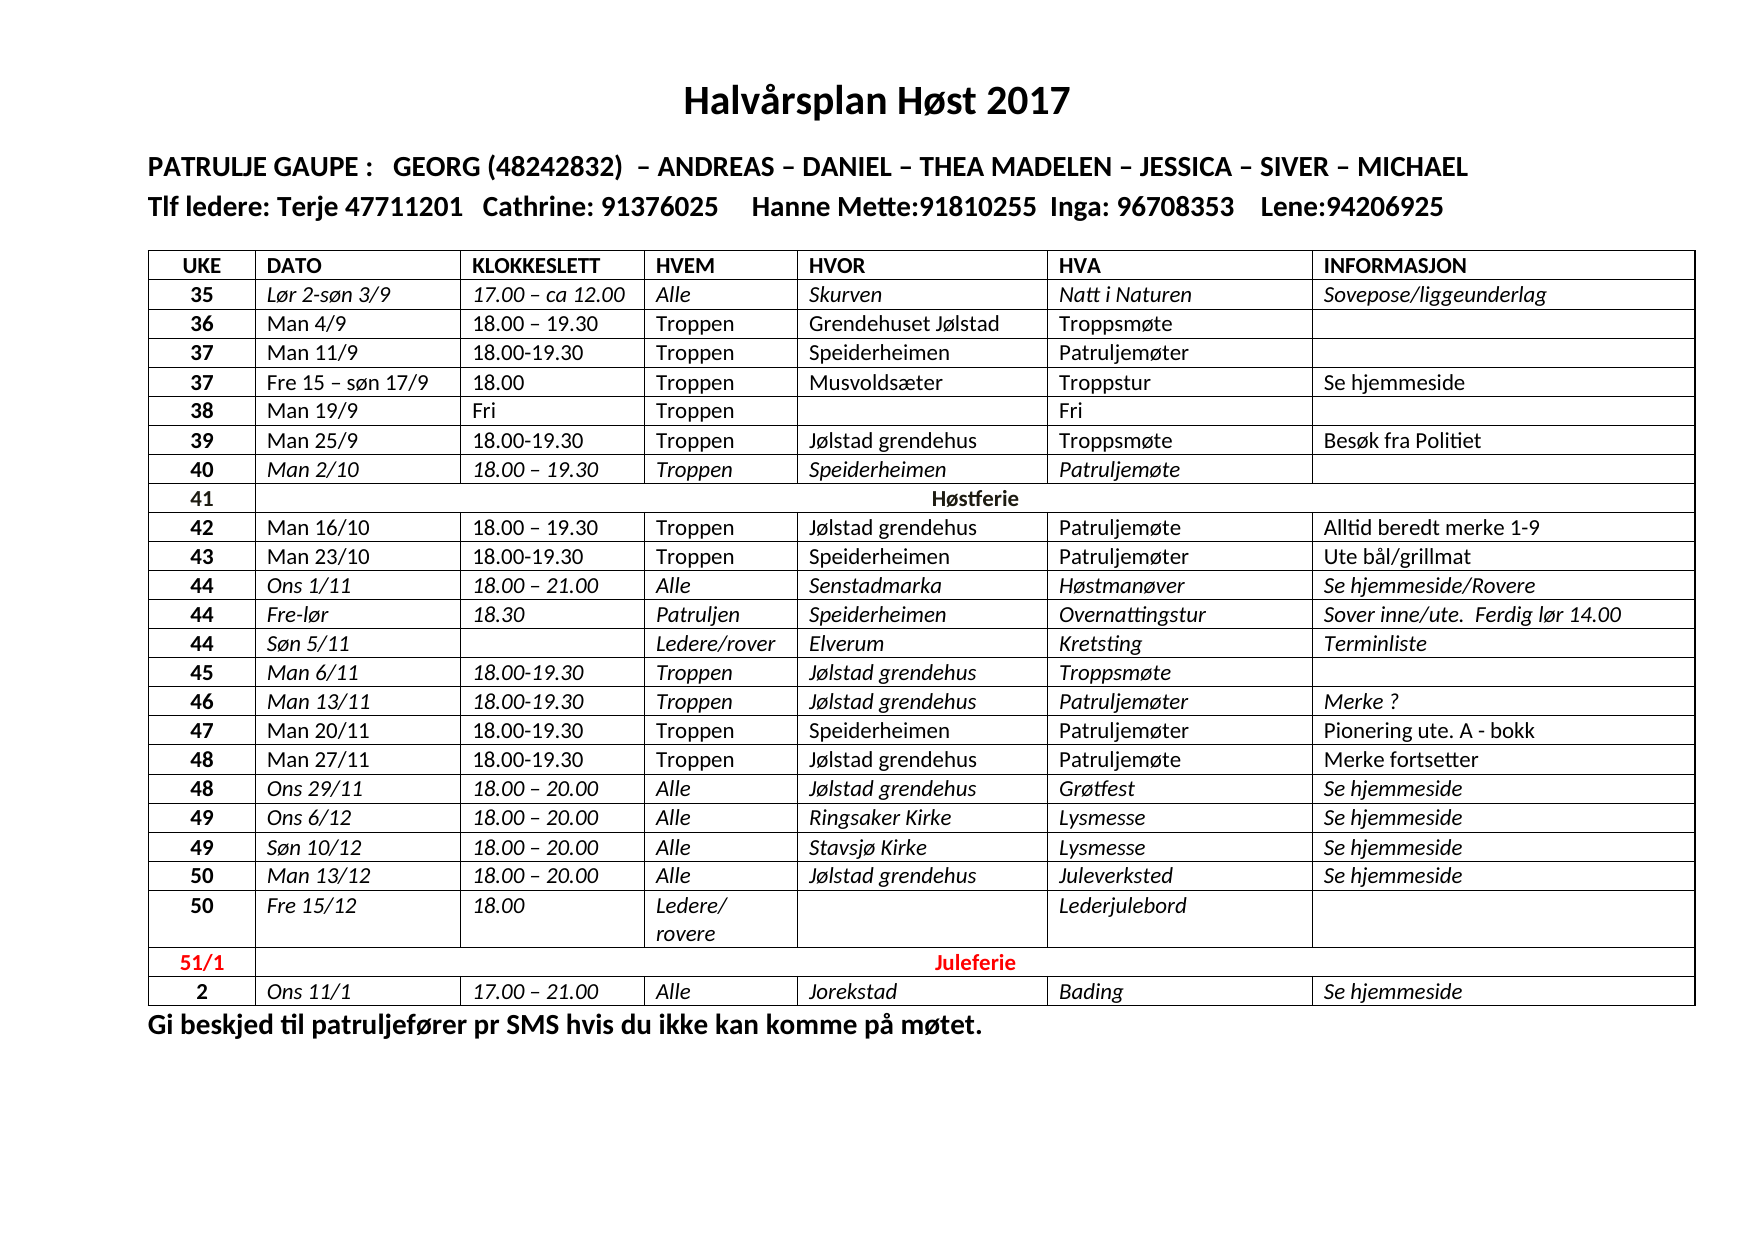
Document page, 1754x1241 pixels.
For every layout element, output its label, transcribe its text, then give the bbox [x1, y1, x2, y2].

table_cell Man 19/9 [256, 397, 460, 425]
table_cell Jølstad grendehus [798, 513, 1047, 541]
table_cell 49 [149, 833, 255, 861]
table_cell 18.00 – 20.00 [461, 862, 644, 890]
table_cell Se hjemmeside [1313, 368, 1694, 396]
table_cell 48 [149, 745, 255, 773]
table_cell Ledere/rovere [645, 891, 797, 947]
table_cell Troppen [645, 397, 797, 425]
table_cell Speiderheimen [798, 455, 1047, 483]
table_cell 18.00 – 20.00 [461, 833, 644, 861]
table_cell Høstmanøver [1048, 571, 1312, 599]
table_cell Musvoldsæter [798, 368, 1047, 396]
table_cell [798, 397, 1047, 425]
table_cell Lysmesse [1048, 833, 1312, 861]
table_header KLOKKESLETT [461, 251, 644, 279]
table_cell 18.00-19.30 [461, 687, 644, 715]
table_cell Man 6/11 [256, 658, 460, 686]
table_cell Ute bål/grillmat [1313, 542, 1694, 570]
table_cell Terminliste [1313, 629, 1694, 657]
table_cell Jølstad grendehus [798, 862, 1047, 890]
table_cell Troppen [645, 368, 797, 396]
table_cell [1313, 339, 1694, 367]
table_cell 50 [149, 862, 255, 890]
table_cell Troppen [645, 339, 797, 367]
table_cell Man 4/9 [256, 310, 460, 337]
table_cell Fri [461, 397, 644, 425]
table_cell Speiderheimen [798, 600, 1047, 628]
table_cell Merke fortsetter [1313, 745, 1694, 773]
table_cell 18.00 – 19.30 [461, 513, 644, 541]
table_cell Man 16/10 [256, 513, 460, 541]
table_cell Troppsmøte [1048, 658, 1312, 686]
table_header UKE [149, 251, 255, 279]
table_cell Ringsaker Kirke [798, 804, 1047, 832]
table_cell Senstadmarka [798, 571, 1047, 599]
table_cell Troppen [645, 658, 797, 686]
table_cell Alle [645, 862, 797, 890]
table_cell Lederjulebord [1048, 891, 1312, 947]
table_cell Troppen [645, 310, 797, 337]
table_cell Man 11/9 [256, 339, 460, 367]
table_cell Lysmesse [1048, 804, 1312, 832]
table_cell Speiderheimen [798, 542, 1047, 570]
table_cell 18.30 [461, 600, 644, 628]
table_cell Troppen [645, 716, 797, 744]
table_cell 18.00-19.30 [461, 716, 644, 744]
table_cell Fre 15 – søn 17/9 [256, 368, 460, 396]
table_cell Patruljemøter [1048, 339, 1312, 367]
table_cell 2 [149, 977, 255, 1005]
table_cell [1313, 397, 1694, 425]
table_cell 18.00 – 21.00 [461, 571, 644, 599]
text Gi beskjed til patruljefører pr SMS hvis du ikke kan komme på møtet. [148, 1006, 1606, 1042]
table_cell Se hjemmeside [1313, 804, 1694, 832]
table_cell Alltid beredt merke 1-9 [1313, 513, 1694, 541]
table_cell Man 27/11 [256, 745, 460, 773]
table_cell [1313, 310, 1694, 337]
table_cell 41 [149, 484, 255, 512]
table_cell [1313, 658, 1694, 686]
table_cell 17.00 – 21.00 [461, 977, 644, 1005]
table_cell Søn 5/11 [256, 629, 460, 657]
table_cell Fre 15/12 [256, 891, 460, 947]
table_cell 35 [149, 280, 255, 308]
table_cell Ons 1/11 [256, 571, 460, 599]
table_cell 49 [149, 804, 255, 832]
table_cell 18.00 – 20.00 [461, 775, 644, 802]
table_cell Fre-lør [256, 600, 460, 628]
table_cell Troppen [645, 745, 797, 773]
table_cell 42 [149, 513, 255, 541]
table_cell Man 2/10 [256, 455, 460, 483]
table_cell Patruljemøte [1048, 745, 1312, 773]
table_cell Man 25/9 [256, 426, 460, 454]
table_header INFORMASJON [1313, 251, 1694, 279]
table_cell Se hjemmeside [1313, 833, 1694, 861]
table_cell Speiderheimen [798, 716, 1047, 744]
table_cell Sovepose/liggeunderlag [1313, 280, 1694, 308]
table_cell Troppsmøte [1048, 426, 1312, 454]
table_cell Grendehuset Jølstad [798, 310, 1047, 337]
table_cell Ons 11/1 [256, 977, 460, 1005]
table_cell Man 20/11 [256, 716, 460, 744]
table_cell Jølstad grendehus [798, 745, 1047, 773]
table_cell Se hjemmeside [1313, 775, 1694, 802]
table_cell Troppen [645, 513, 797, 541]
table_cell 18.00 – 19.30 [461, 310, 644, 337]
table_cell Troppen [645, 455, 797, 483]
table_cell 51/1 [149, 948, 255, 976]
table_cell 18.00-19.30 [461, 426, 644, 454]
table_cell Alle [645, 804, 797, 832]
table_cell Overnattingstur [1048, 600, 1312, 628]
table_cell Troppen [645, 542, 797, 570]
table_cell Pionering ute. A - bokk [1313, 716, 1694, 744]
table_header HVA [1048, 251, 1312, 279]
table_cell Besøk fra Politiet [1313, 426, 1694, 454]
table_cell Elverum [798, 629, 1047, 657]
table_cell [1313, 891, 1694, 947]
table_cell 45 [149, 658, 255, 686]
table_cell Se hjemmeside/Rovere [1313, 571, 1694, 599]
table_cell 18.00 – 20.00 [461, 804, 644, 832]
table_header HVOR [798, 251, 1047, 279]
table_cell Kretsting [1048, 629, 1312, 657]
table_cell Jølstad grendehus [798, 426, 1047, 454]
table_cell Man 23/10 [256, 542, 460, 570]
table_cell [1313, 455, 1694, 483]
table_cell [798, 891, 1047, 947]
table_cell Se hjemmeside [1313, 977, 1694, 1005]
table_cell Alle [645, 280, 797, 308]
table_cell 46 [149, 687, 255, 715]
table_cell 48 [149, 775, 255, 802]
table_cell 44 [149, 600, 255, 628]
table_cell 18.00 – 19.30 [461, 455, 644, 483]
table_cell Juleverksted [1048, 862, 1312, 890]
table_cell Patruljemøter [1048, 542, 1312, 570]
table_cell 39 [149, 426, 255, 454]
table_cell Skurven [798, 280, 1047, 308]
table_cell Ledere/rover [645, 629, 797, 657]
table_cell Stavsjø Kirke [798, 833, 1047, 861]
table_cell Man 13/12 [256, 862, 460, 890]
table_cell Jølstad grendehus [798, 775, 1047, 802]
table_cell Patruljen [645, 600, 797, 628]
table_cell Ons 29/11 [256, 775, 460, 802]
table_cell 43 [149, 542, 255, 570]
table_cell Patruljemøter [1048, 716, 1312, 744]
table_cell Fri [1048, 397, 1312, 425]
table_cell Jølstad grendehus [798, 658, 1047, 686]
table_header HVEM [645, 251, 797, 279]
table_cell Alle [645, 775, 797, 802]
table_cell Sover inne/ute. Ferdig lør 14.00 [1313, 600, 1694, 628]
table_cell Troppsmøte [1048, 310, 1312, 337]
table_cell Troppen [645, 426, 797, 454]
table_cell Patruljemøte [1048, 455, 1312, 483]
table_cell Patruljemøte [1048, 513, 1312, 541]
table_cell Jølstad grendehus [798, 687, 1047, 715]
table_header DATO [256, 251, 460, 279]
table_cell 18.00-19.30 [461, 745, 644, 773]
table_cell 47 [149, 716, 255, 744]
table_cell Jorekstad [798, 977, 1047, 1005]
table_cell 36 [149, 310, 255, 337]
table_cell Troppen [645, 687, 797, 715]
table_cell 37 [149, 339, 255, 367]
table_cell Se hjemmeside [1313, 862, 1694, 890]
table_cell Troppstur [1048, 368, 1312, 396]
table_cell 44 [149, 629, 255, 657]
table_cell Alle [645, 833, 797, 861]
table_cell Ons 6/12 [256, 804, 460, 832]
table_cell Patruljemøter [1048, 687, 1312, 715]
table_cell 18.00-19.30 [461, 339, 644, 367]
table_cell Alle [645, 571, 797, 599]
table_cell 18.00-19.30 [461, 658, 644, 686]
table_cell Speiderheimen [798, 339, 1047, 367]
table_cell 38 [149, 397, 255, 425]
table_cell 18.00-19.30 [461, 542, 644, 570]
table_cell 18.00 [461, 368, 644, 396]
table_cell 17.00 – ca 12.00 [461, 280, 644, 308]
table_cell 18.00 [461, 891, 644, 947]
table_cell [461, 629, 644, 657]
table_cell Grøtfest [1048, 775, 1312, 802]
table_cell 50 [149, 891, 255, 947]
table_cell Bading [1048, 977, 1312, 1005]
table_cell Alle [645, 977, 797, 1005]
table_cell Natt i Naturen [1048, 280, 1312, 308]
table_cell 40 [149, 455, 255, 483]
table_cell Merke ? [1313, 687, 1694, 715]
text PATRULJE GAUPE : GEORG (48242832) – ANDREAS – DANIEL – THEA MADELEN – JESSICA – SIVER – MICHAEL Tlf ledere: Terje 47711201 Cathrine: 91376025 Hanne Mette:91810255 Inga: 96708353 Lene:94206925 [148, 148, 1606, 224]
table_cell Man 13/11 [256, 687, 460, 715]
table_cell Høstferie [256, 484, 1694, 512]
table_cell Søn 10/12 [256, 833, 460, 861]
table_cell Lør 2-søn 3/9 [256, 280, 460, 308]
table_cell 37 [149, 368, 255, 396]
table_cell 44 [149, 571, 255, 599]
table_cell Juleferie [256, 948, 1694, 976]
